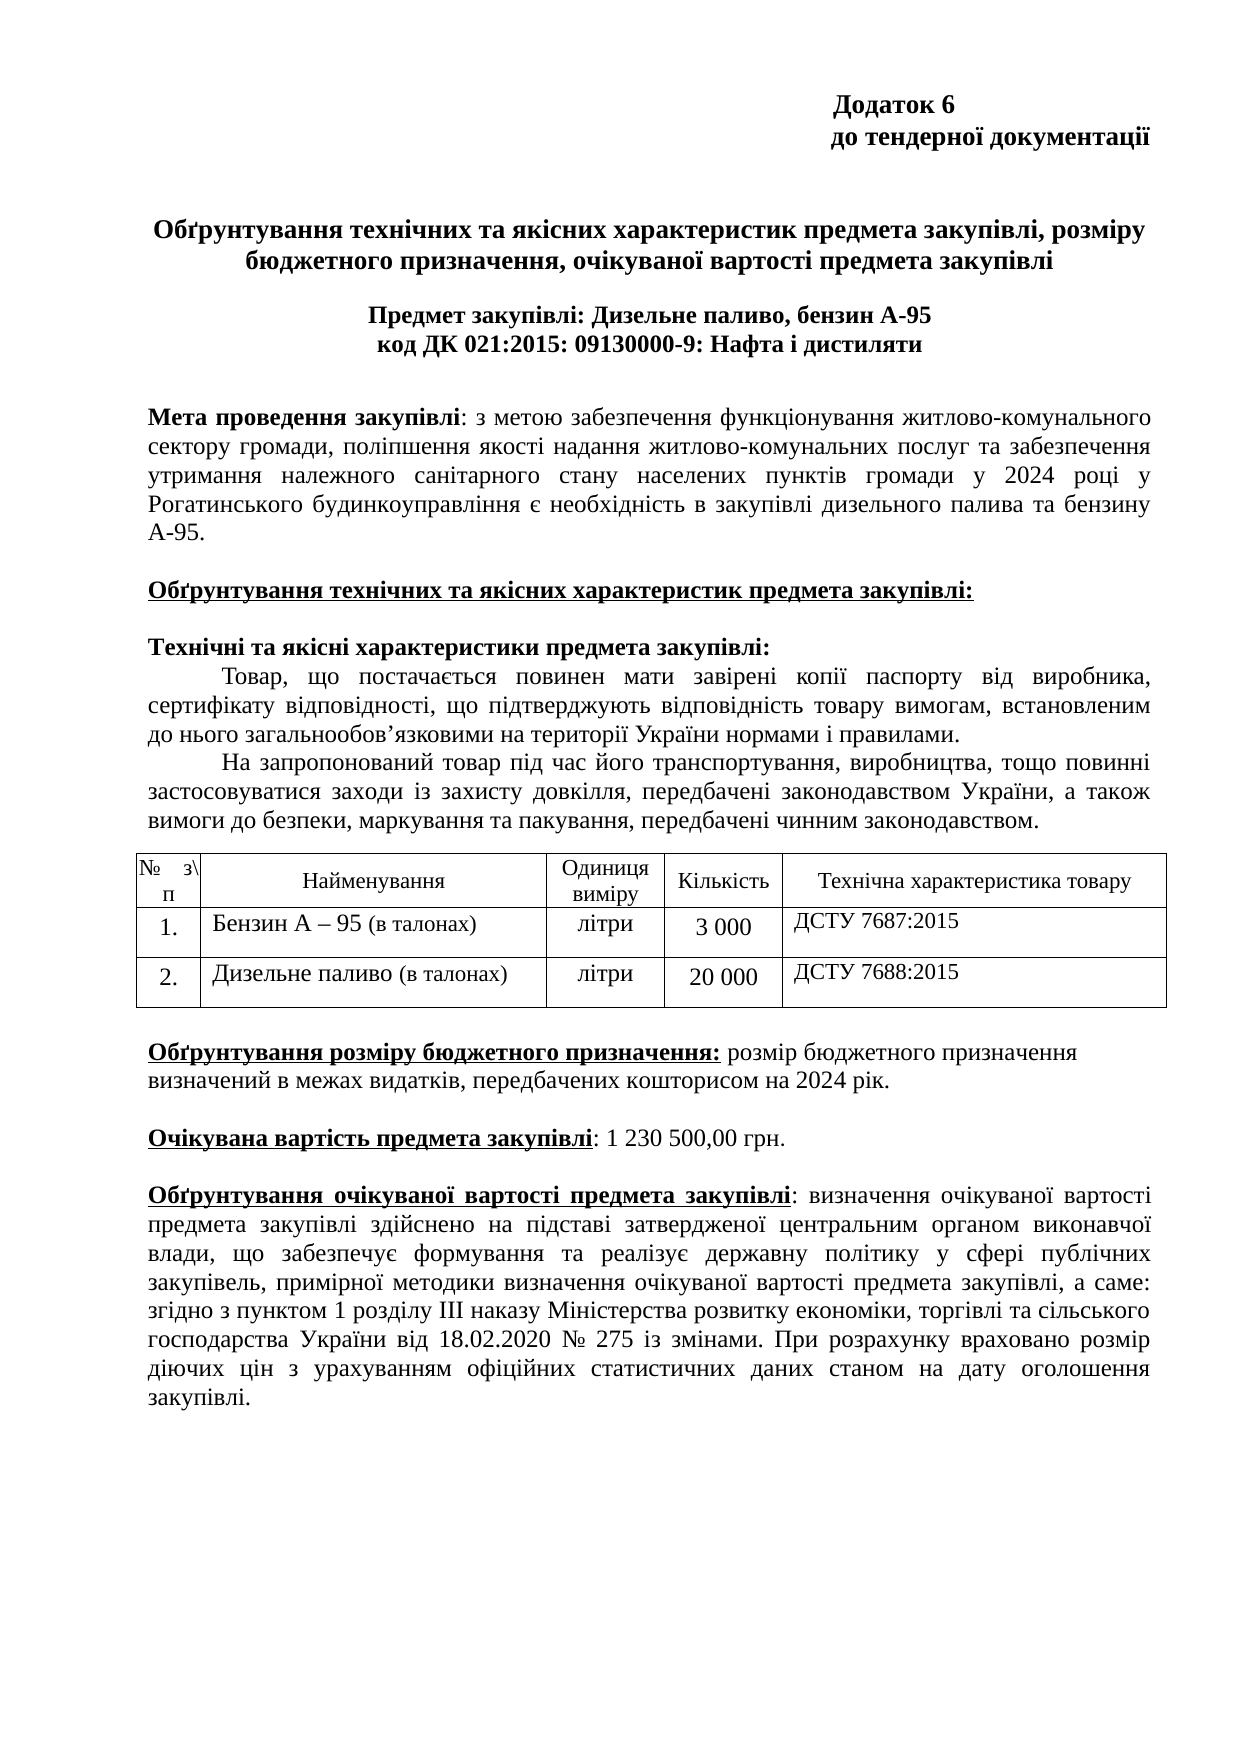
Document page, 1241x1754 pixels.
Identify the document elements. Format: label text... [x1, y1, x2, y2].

text Товар, що постачається повинен мати завірені копії паспорту від виробника, сертифікату відповідності, що підтверджують відповідність товару вимогам, встановленим до нього загальнообов’язковими на території України нормами і правилами. [148, 661, 1152, 747]
table_cell 3 000 [665, 908, 782, 957]
table_cell ДСТУ 7688:2015 [783, 958, 1166, 1007]
table_cell літри [547, 958, 664, 1007]
text Мета проведення закупівлі: з метою забезпечення функціонування житлово-комунального сектору громади, поліпшення якості надання житлово-комунальних послуг та забезпечення утримання належного санітарного стану населених пунктів громади у 2024 році у Рогатинського будинкоуправління є необхідність в закупівлі дизельного палива та бензину А-95. [148, 402, 1152, 546]
table_cell Дизельне паливо (в талонах) [201, 958, 546, 1007]
text до тендерної документації [148, 120, 1152, 151]
text Обґрунтування технічних та якісних характеристик предмета закупівлі, розміру бюджетного призначення, очікуваної вартості предмета закупівлі [148, 213, 1152, 275]
table_header Одиниця виміру [547, 854, 664, 907]
text Обґрунтування розміру бюджетного призначення: розмір бюджетного призначення [148, 1037, 1152, 1065]
table_cell літри [547, 908, 664, 957]
table_header Кількість [665, 854, 782, 907]
table_cell 1. [137, 908, 200, 957]
table_cell Бензин А – 95 (в талонах) [201, 908, 546, 957]
text Обґрунтування технічних та якісних характеристик предмета закупівлі: [148, 575, 1152, 604]
text Технічні та якісні характеристики предмета закупівлі: [148, 632, 1152, 661]
table_cell 20 000 [665, 958, 782, 1007]
table_cell 2. [137, 958, 200, 1007]
text визначений в межах видатків, передбачених кошторисом на 2024 рік. [148, 1065, 1152, 1094]
text На запропонований товар під час його транспортування, виробництва, тощо повинні застосовуватися заходи із захисту довкілля, передбачені законодавством України, а також вимоги до безпеки, маркування та пакування, передбачені чинним законодавством. [148, 747, 1152, 834]
table_cell ДСТУ 7687:2015 [783, 908, 1166, 957]
text Додаток 6 [148, 88, 1152, 120]
text Очікувана вартість предмета закупівлі: 1 230 500,00 грн. [148, 1123, 1152, 1152]
table_header Технічна характеристика товару [783, 854, 1166, 907]
text Обґрунтування очікуваної вартості предмета закупівлі: визначення очікуваної вартості предмета закупівлі здійснено на підставі затвердженої центральним органом виконавчої влади, що забезпечує формування та реалізує державну політику у сфері публічних закупівель, примірної методики визначення очікуваної вартості предмета закупівлі, а саме: згідно з пунктом 1 розділу ІІІ наказу Міністерства розвитку економіки, торгівлі та сільського господарства України від 18.02.2020 № 275 із змінами. При розрахунку враховано розмір діючих цін з урахуванням офіційних статистичних даних станом на дату оголошення закупівлі. [148, 1181, 1152, 1411]
text Предмет закупівлі: Дизельне паливо, бензин А-95 [148, 301, 1152, 329]
table_header № з\п [137, 854, 200, 907]
table_header Найменування [201, 854, 546, 907]
text код ДК 021:2015: 09130000-9: Нафта і дистиляти [148, 329, 1152, 358]
